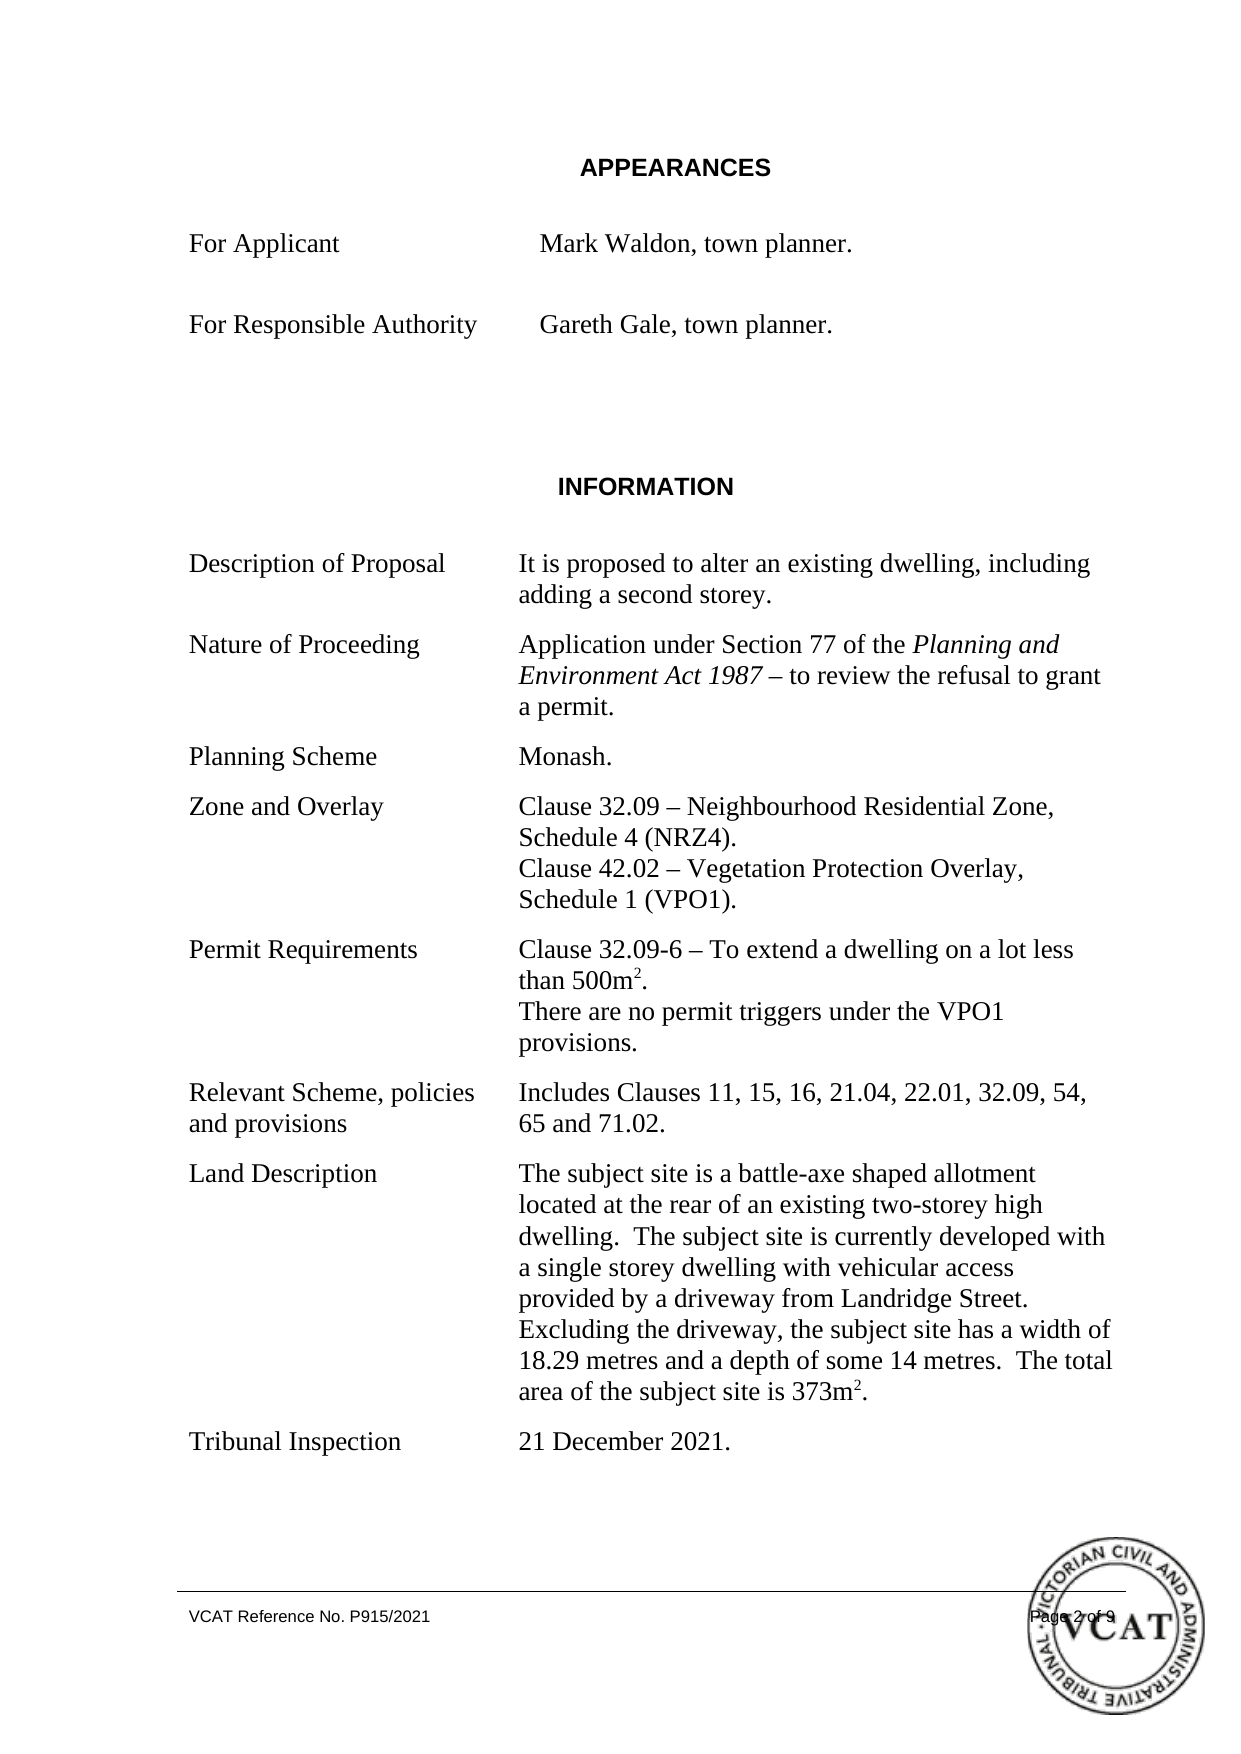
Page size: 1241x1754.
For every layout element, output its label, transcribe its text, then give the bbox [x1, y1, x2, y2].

table_cell Application under Section 77 of the Planning and Environment Act 1987 – to review the refusal to grant a permit. [507, 619, 1126, 732]
table_header Description of Proposal [177, 538, 507, 619]
table_cell Nature of Proceeding [177, 619, 507, 732]
table_header For Applicant [177, 219, 528, 300]
table_cell For Responsible Authority [177, 300, 528, 381]
table_cell Gareth Gale, town planner. [528, 300, 1126, 381]
table_header Mark Waldon, town planner. [528, 219, 1126, 300]
table_cell Monash. [507, 732, 1126, 781]
table_cell Relevant Scheme, policies and provisions [177, 1068, 507, 1149]
table_cell Zone and Overlay [177, 781, 507, 925]
table_header It is proposed to alter an existing dwelling, including adding a second storey. [507, 538, 1126, 619]
table_cell 21 December 2021. [507, 1417, 1126, 1467]
subtitle INFORMATION [177, 472, 1114, 501]
table_cell Clause 32.09 – Neighbourhood Residential Zone, Schedule 4 (NRZ4). Clause 42.02 – Vegetation Protection Overlay, Schedule 1 (VPO1). [507, 781, 1126, 925]
table_cell Land Description [177, 1149, 507, 1417]
table_cell Includes Clauses 11, 15, 16, 21.04, 22.01, 32.09, 54, 65 and 71.02. [507, 1068, 1126, 1149]
table_cell Tribunal Inspection [177, 1417, 507, 1467]
table_cell The subject site is a battle-axe shaped allotment located at the rear of an existing two-storey high dwelling. The subject site is currently developed with a single storey dwelling with vehicular access provided by a driveway from Landridge Street. Excluding the driveway, the subject site has a width of 18.29 metres and a depth of some 14 metres. The total area of the subject site is 373m2. [507, 1149, 1126, 1417]
list APPEARANCES [236, 150, 1114, 181]
table_cell Clause 32.09-6 – To extend a dwelling on a lot less than 500m2. There are no permit triggers under the VPO1 provisions. [507, 925, 1126, 1068]
table_cell Permit Requirements [177, 925, 507, 1068]
picture [1027, 1537, 1205, 1715]
table_cell Planning Scheme [177, 732, 507, 781]
